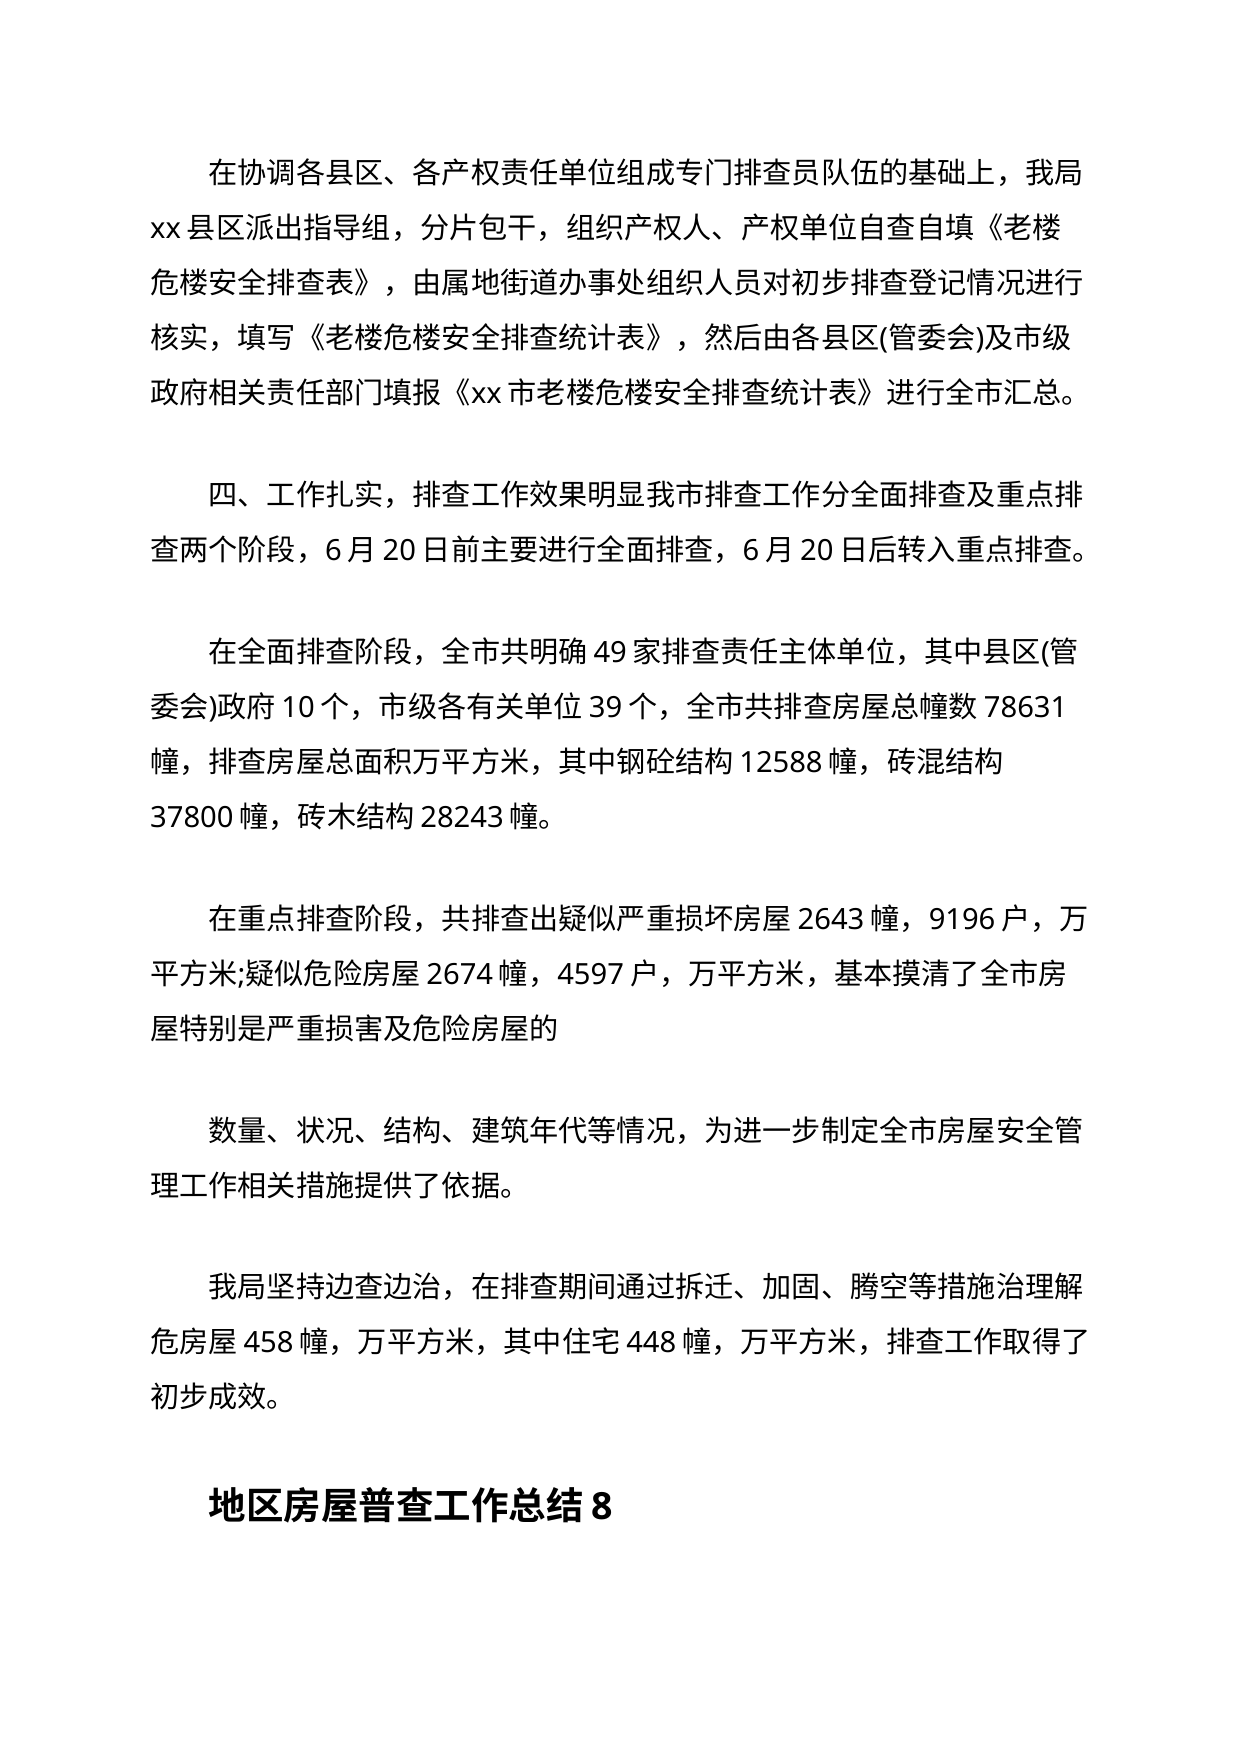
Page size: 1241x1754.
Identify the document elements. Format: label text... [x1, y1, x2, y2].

text 我局坚持边查边治，在排查期间通过拆迁、加固、腾空等措施治理解危房屋458幢，万平方米，其中住宅448幢，万平方米，排查工作取得了初步成效。 [150, 1264, 1090, 1416]
text 在协调各县区、各产权责任单位组成专门排查员队伍的基础上，我局xx县区派出指导组，分片包干，组织产权人、产权单位自查自填《老楼危楼安全排查表》，由属地街道办事处组织人员对初步排查登记情况进行核实，填写《老楼危楼安全排查统计表》，然后由各县区(管委会)及市级政府相关责任部门填报《xx市老楼危楼安全排查统计表》进行全市汇总。 [150, 150, 1090, 412]
text 地区房屋普查工作总结8 [150, 1476, 1090, 1530]
text 四、工作扎实，排查工作效果明显我市排查工作分全面排查及重点排查两个阶段，6月20日前主要进行全面排查，6月20日后转入重点排查。 [150, 472, 1090, 569]
text 在全面排查阶段，全市共明确49家排查责任主体单位，其中县区(管委会)政府10个，市级各有关单位39个，全市共排查房屋总幢数78631幢，排查房屋总面积万平方米，其中钢砼结构12588幢，砖混结构37800幢，砖木结构28243幢。 [150, 629, 1090, 836]
text 数量、状况、结构、建筑年代等情况，为进一步制定全市房屋安全管理工作相关措施提供了依据。 [150, 1107, 1090, 1204]
text 在重点排查阶段，共排查出疑似严重损坏房屋2643幢，9196户，万平方米;疑似危险房屋2674幢，4597户，万平方米，基本摸清了全市房屋特别是严重损害及危险房屋的 [150, 896, 1090, 1048]
